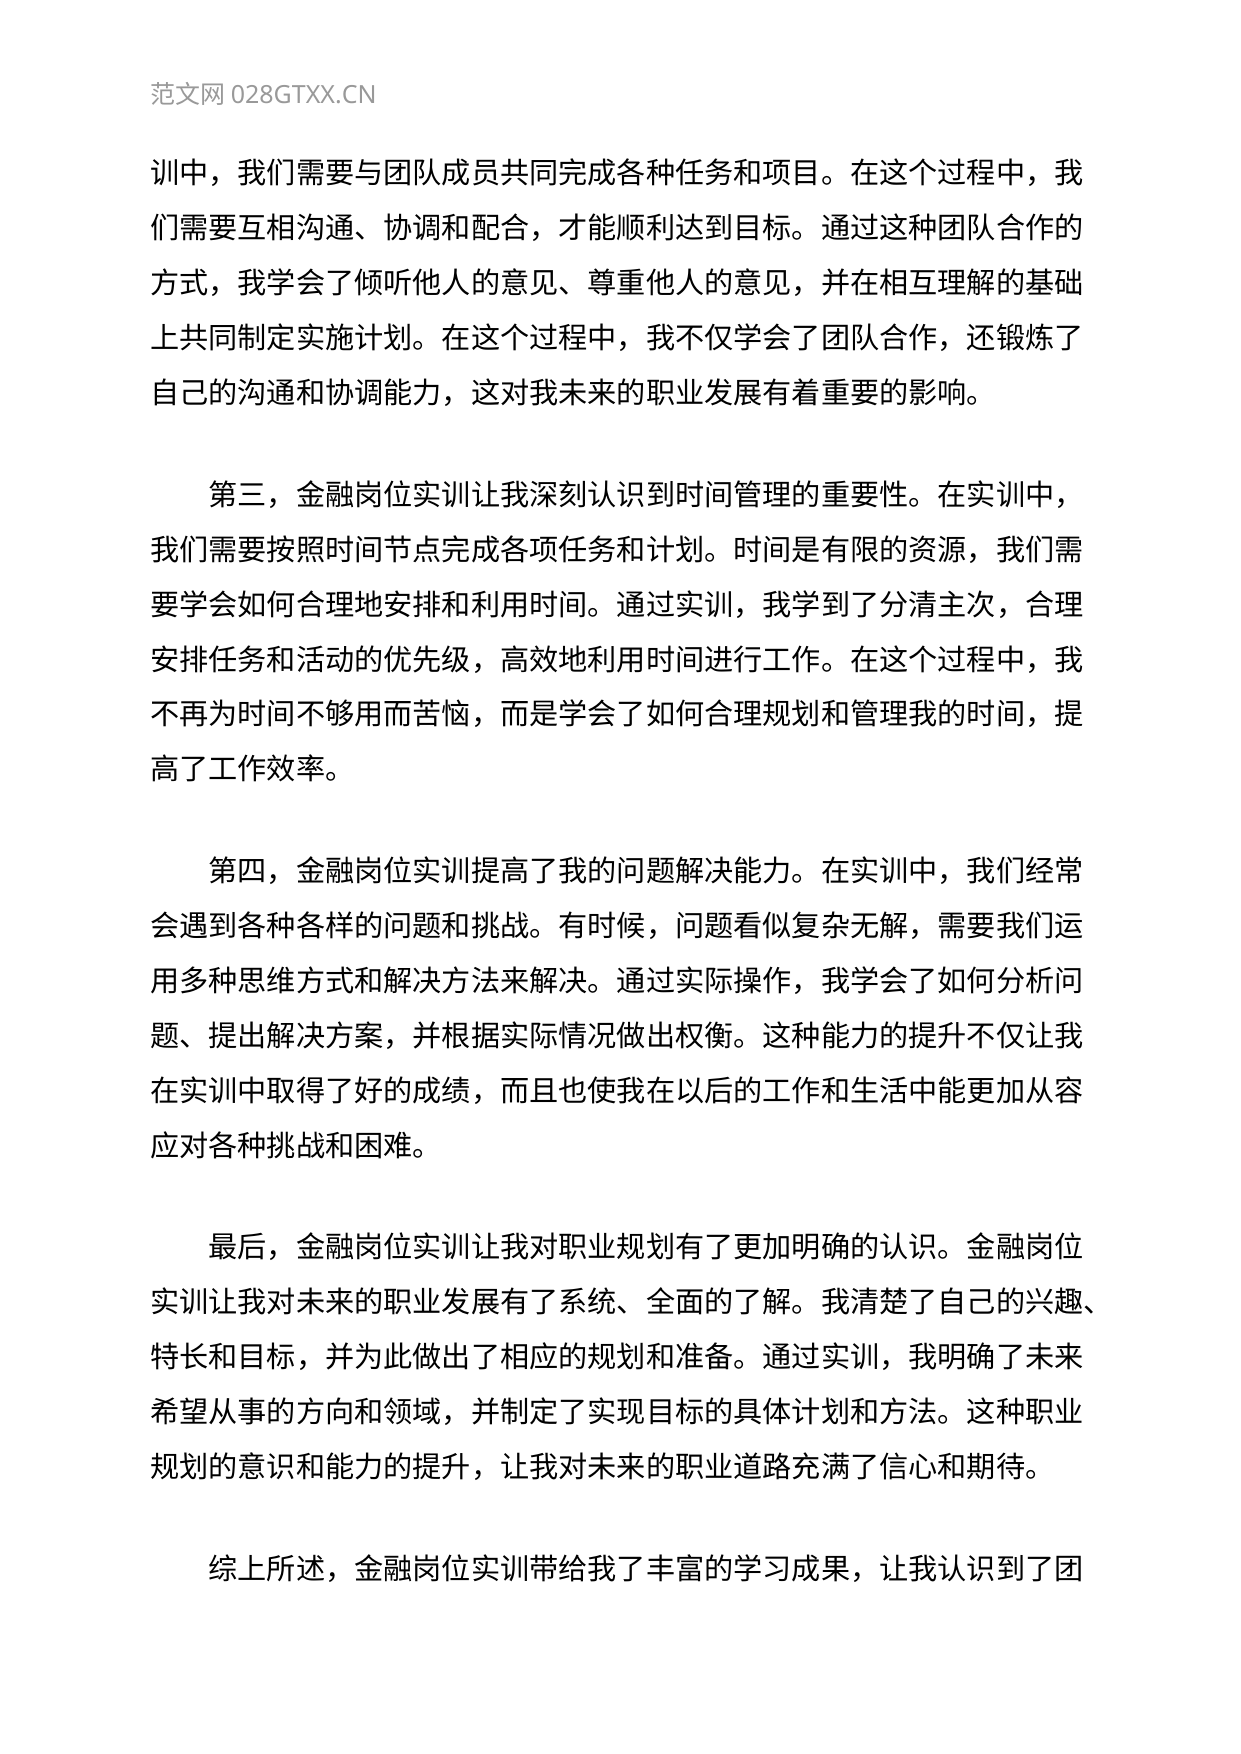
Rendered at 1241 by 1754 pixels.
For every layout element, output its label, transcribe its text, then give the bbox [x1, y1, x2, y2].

text 最后，金融岗位实训让我对职业规划有了更加明确的认识。金融岗位实训让我对未来的职业发展有了系统、全面的了解。我清楚了自己的兴趣、特长和目标，并为此做出了相应的规划和准备。通过实训，我明确了未来希望从事的方向和领域，并制定了实现目标的具体计划和方法。这种职业规划的意识和能力的提升，让我对未来的职业道路充满了信心和期待。 [150, 1224, 1090, 1486]
text 第四，金融岗位实训提高了我的问题解决能力。在实训中，我们经常会遇到各种各样的问题和挑战。有时候，问题看似复杂无解，需要我们运用多种思维方式和解决方法来解决。通过实际操作，我学会了如何分析问题、提出解决方案，并根据实际情况做出权衡。这种能力的提升不仅让我在实训中取得了好的成绩，而且也使我在以后的工作和生活中能更加从容应对各种挑战和困难。 [150, 848, 1090, 1164]
text 第三，金融岗位实训让我深刻认识到时间管理的重要性。在实训中，我们需要按照时间节点完成各项任务和计划。时间是有限的资源，我们需要学会如何合理地安排和利用时间。通过实训，我学到了分清主次，合理安排任务和活动的优先级，高效地利用时间进行工作。在这个过程中，我不再为时间不够用而苦恼，而是学会了如何合理规划和管理我的时间，提高了工作效率。 [150, 471, 1090, 788]
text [150, 150, 1090, 412]
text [150, 1545, 1090, 1587]
